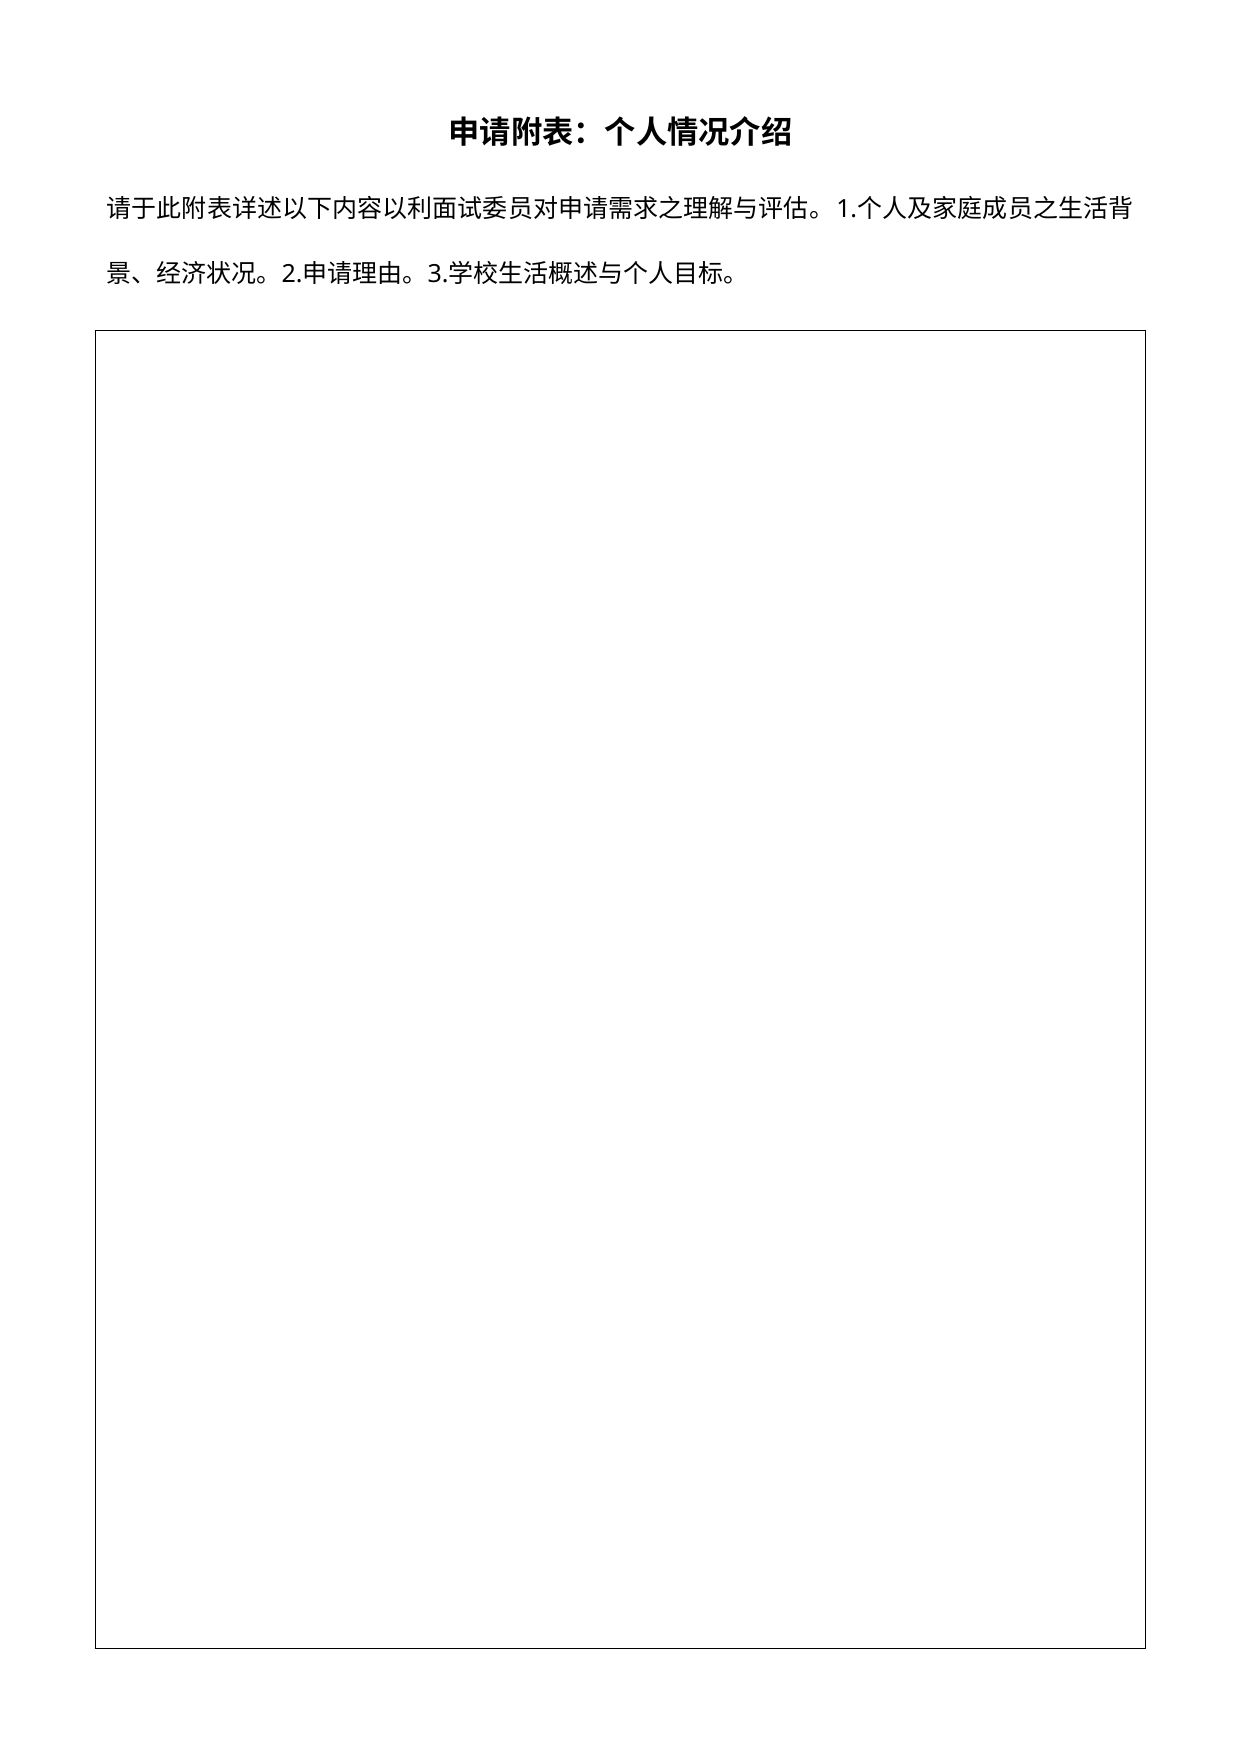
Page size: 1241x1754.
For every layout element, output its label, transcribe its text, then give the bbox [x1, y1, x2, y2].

text 申请附表：个人情况介绍 [106, 97, 1134, 162]
text 请于此附表详述以下内容以利面试委员对申请需求之理解与评估。1.个人及家庭成员之生活背景、经济状况。2.申请理由。3.学校生活概述与个人目标。 [106, 174, 1134, 304]
table_header [96, 331, 1145, 1648]
